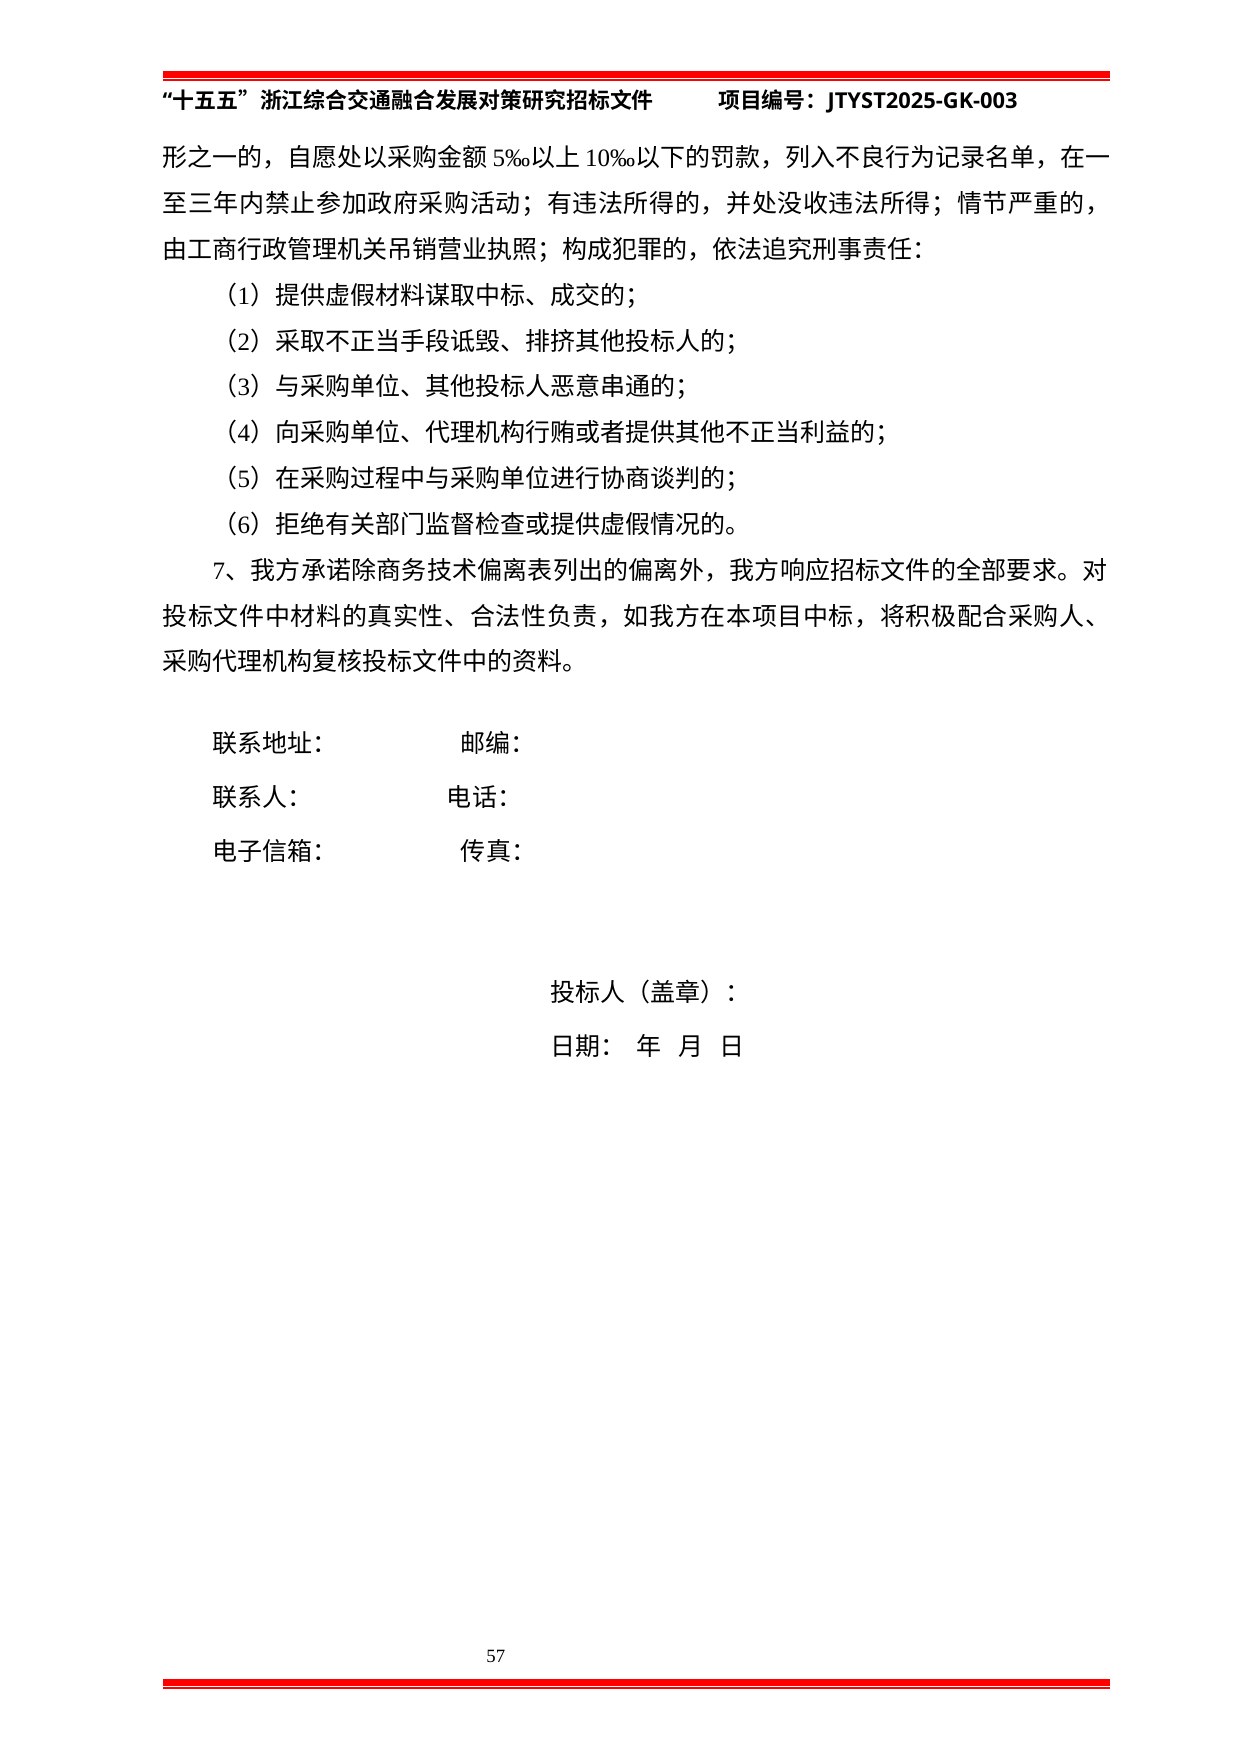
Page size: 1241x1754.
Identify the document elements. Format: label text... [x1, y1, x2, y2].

text 联系地址： 邮编： [162, 723, 1110, 759]
text （4）向采购单位、代理机构行贿或者提供其他不正当利益的； [162, 405, 1110, 451]
text 投标人（盖章）： [162, 972, 1110, 1009]
text 7、我方承诺除商务技术偏离表列出的偏离外，我方响应招标文件的全部要求。对投标文件中材料的真实性、合法性负责，如我方在本项目中标，将积极配合采购人、采购代理机构复核投标文件中的资料。 [162, 542, 1110, 680]
text 日期： 年 月 日 [162, 1027, 1110, 1063]
text （5）在采购过程中与采购单位进行协商谈判的； [162, 451, 1110, 497]
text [162, 130, 1110, 267]
text （6）拒绝有关部门监督检查或提供虚假情况的。 [162, 497, 1110, 542]
text （3）与采购单位、其他投标人恶意串通的； [162, 359, 1110, 405]
text （1）提供虚假材料谋取中标、成交的； [162, 267, 1110, 313]
text （2）采取不正当手段诋毁、排挤其他投标人的； [162, 313, 1110, 359]
text 联系人： 电话： [162, 777, 1110, 814]
text 电子信箱： 传真： [162, 832, 1110, 868]
